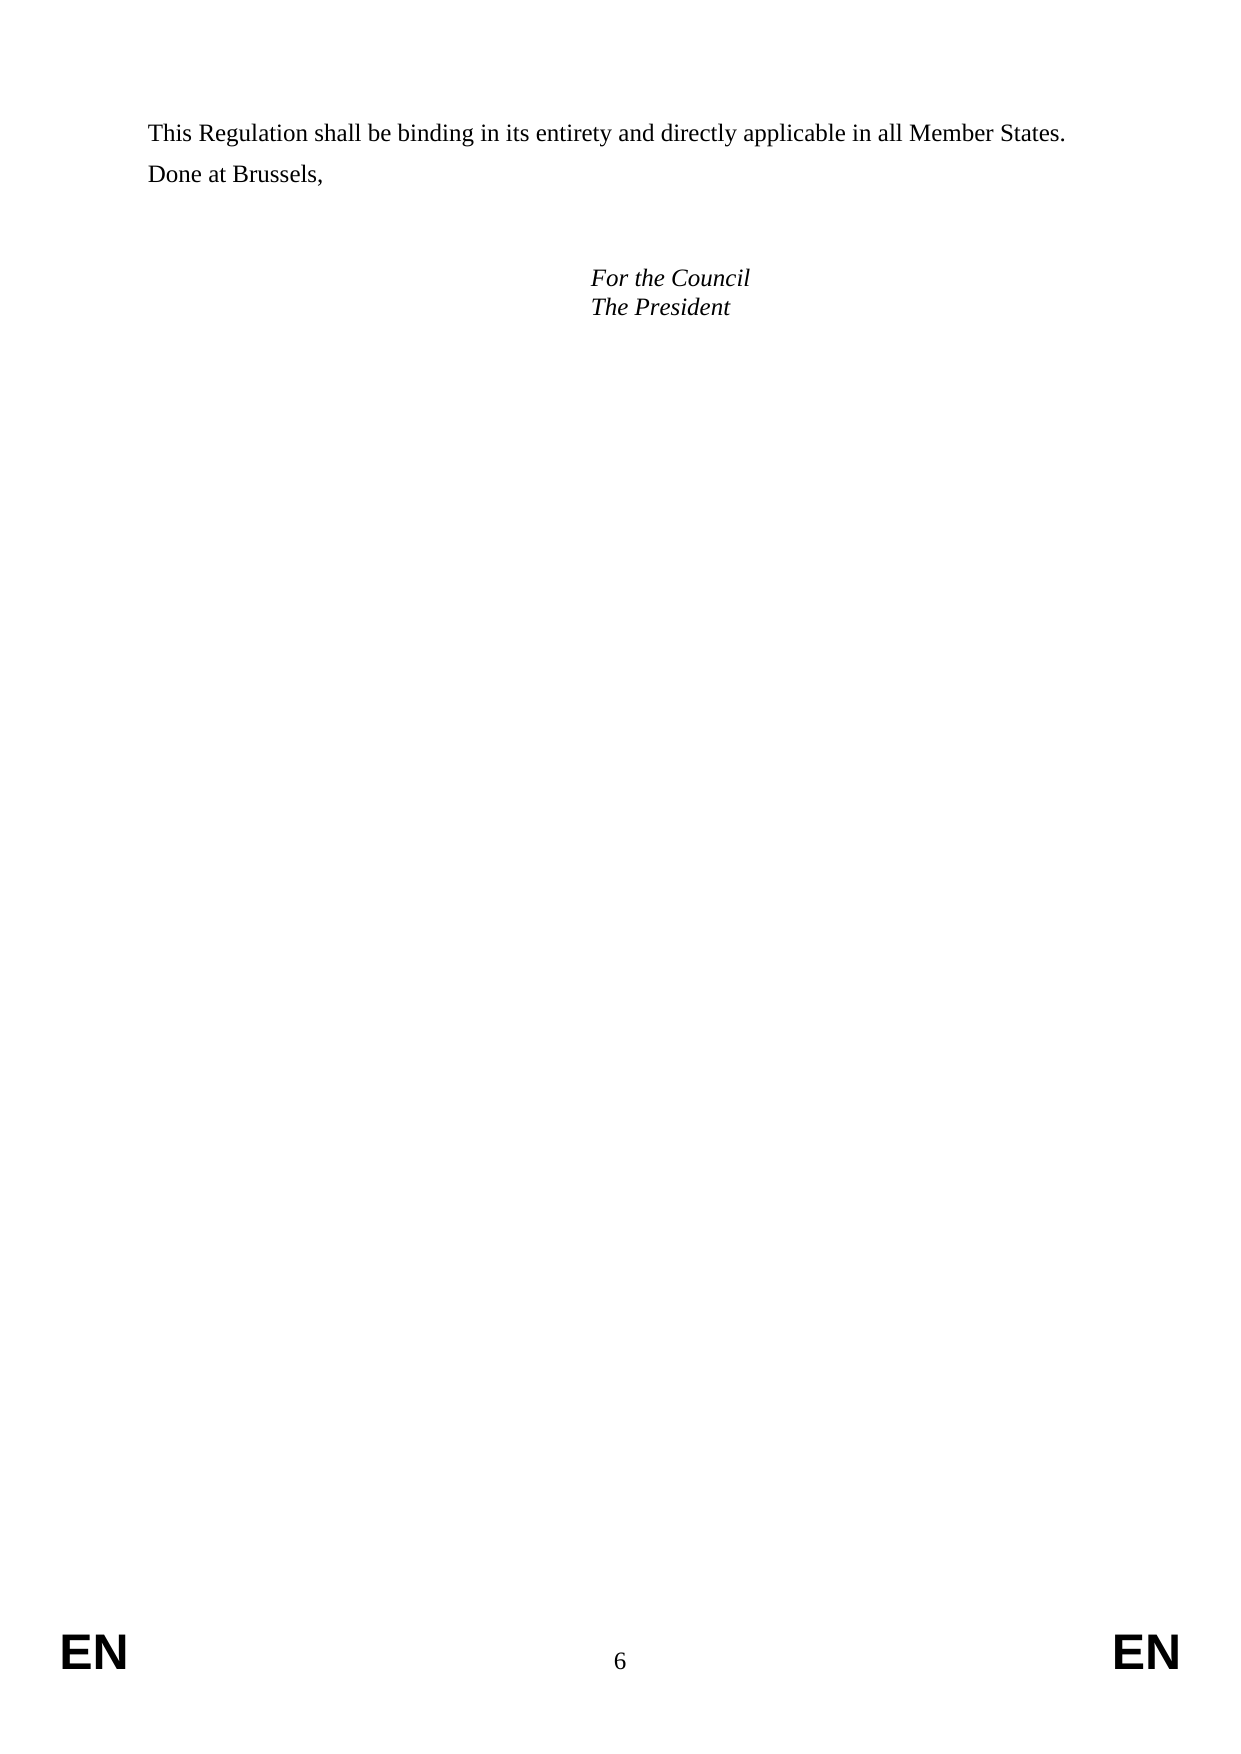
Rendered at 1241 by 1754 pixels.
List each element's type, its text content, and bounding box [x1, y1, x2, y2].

text The President [148, 292, 1093, 321]
text This Regulation shall be binding in its entirety and directly applicable in all Member States. [148, 118, 1093, 147]
text Done at Brussels, [148, 159, 1093, 188]
text For the Council [148, 263, 1093, 292]
